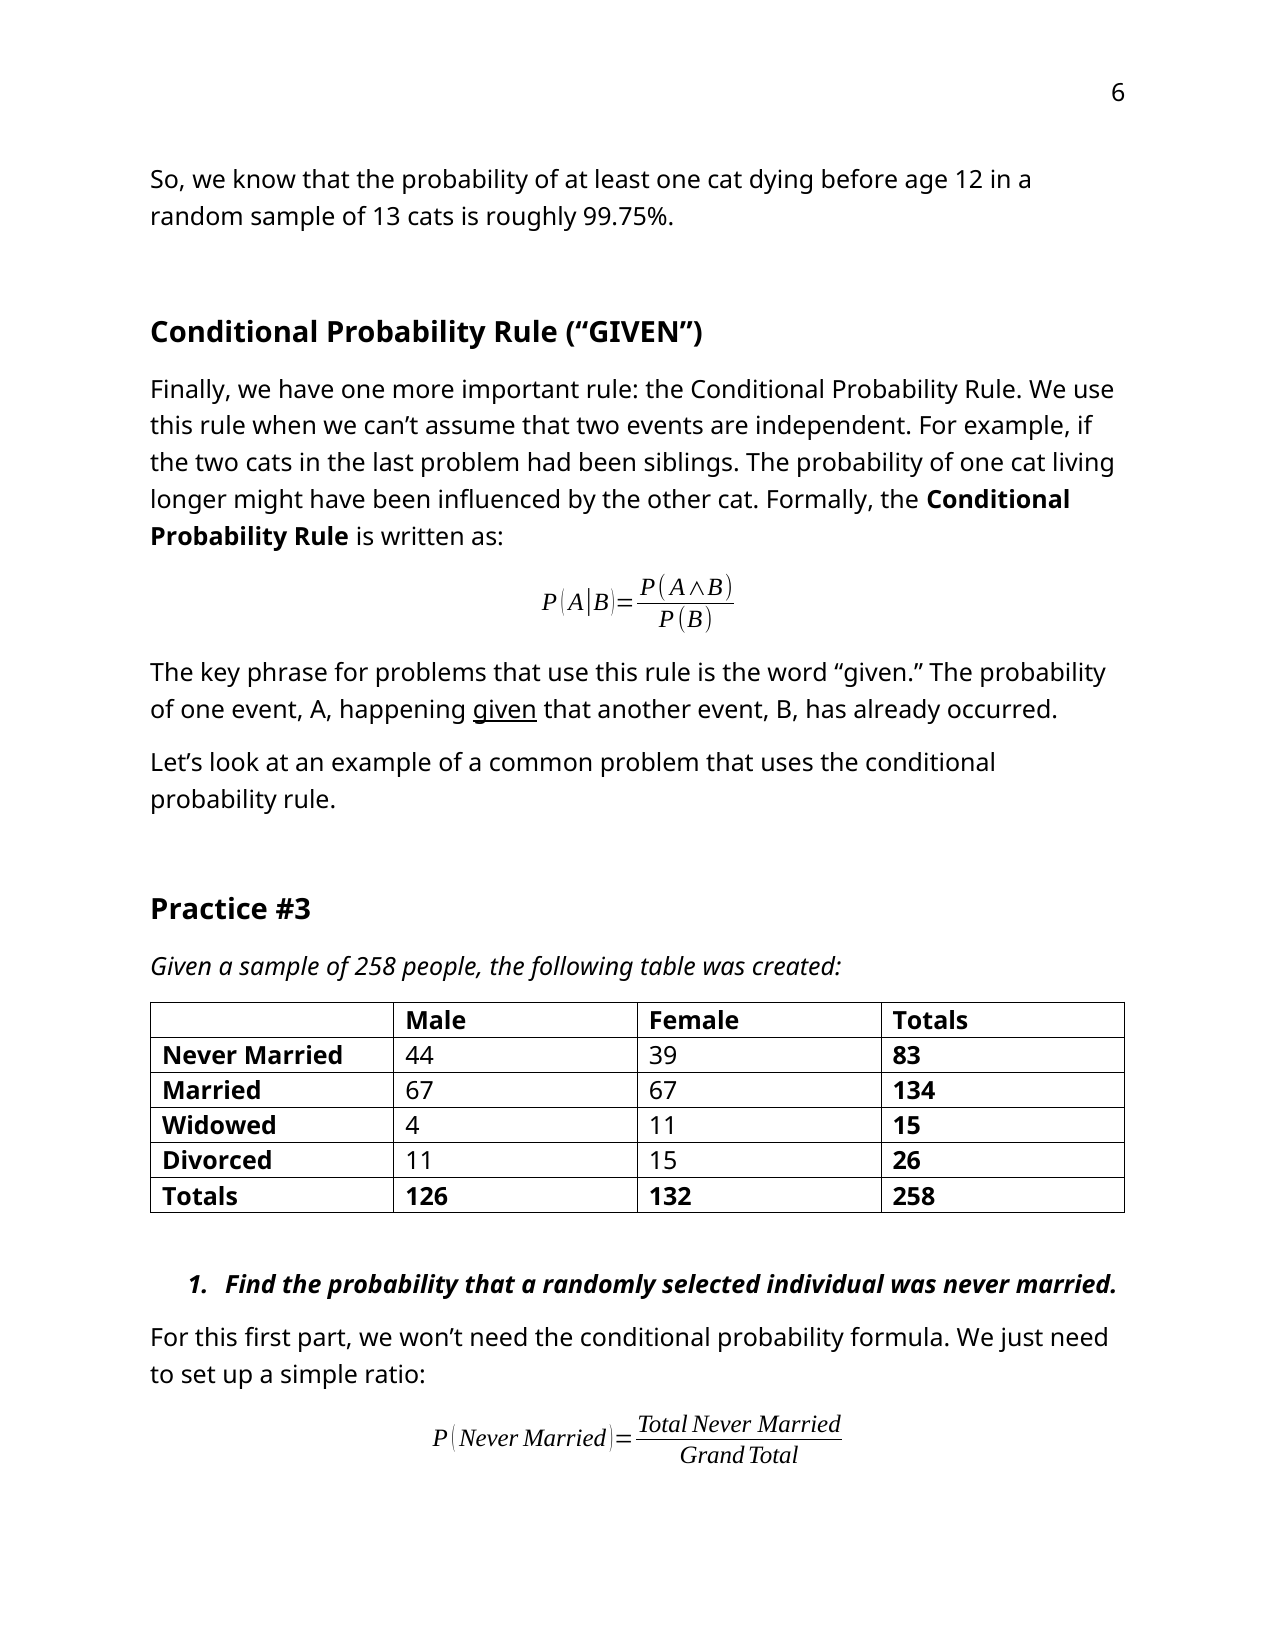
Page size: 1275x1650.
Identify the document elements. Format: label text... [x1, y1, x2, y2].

list Find the probability that a randomly selected individual was never married. [187, 1267, 1125, 1301]
table_cell 4 [394, 1108, 637, 1142]
text For this first part, we won’t need the conditional probability formula. We just need to set up a simple ratio: [150, 1320, 1125, 1391]
table_cell 26 [882, 1143, 1124, 1177]
table_cell 15 [882, 1108, 1124, 1142]
table_cell Widowed [151, 1108, 393, 1142]
text Practice #3 [150, 889, 1125, 928]
table_cell 67 [394, 1073, 637, 1107]
table_cell 132 [638, 1178, 881, 1212]
text So, we know that the probability of at least one cat dying before age 12 in a random sample of 13 cats is roughly 99.75%. [150, 162, 1125, 233]
table_cell Married [151, 1073, 393, 1107]
subtitle Conditional Probability Rule (“GIVEN”) [150, 312, 1125, 351]
text Finally, we have one more important rule: the Conditional Probability Rule. We use this rule when we can’t assume that two events are independent. For example, if the two cats in the last problem had been siblings. The probability of one cat living longer might have been influenced by the other cat. Formally, the Conditional Probability Rule is written as: [150, 371, 1125, 552]
table_cell 15 [638, 1143, 881, 1177]
table_cell 134 [882, 1073, 1124, 1107]
text Given a sample of 258 people, the following table was created: [150, 948, 1125, 982]
text Let’s look at an example of a common problem that uses the conditional probability rule. [150, 745, 1125, 816]
table_cell 83 [882, 1038, 1124, 1072]
table_cell Totals [151, 1178, 393, 1212]
table_cell 11 [638, 1108, 881, 1142]
table_cell 39 [638, 1038, 881, 1072]
table_header [151, 1003, 393, 1037]
table_cell 67 [638, 1073, 881, 1107]
table_cell 258 [882, 1178, 1124, 1212]
table_header Totals [882, 1003, 1124, 1037]
table_cell 44 [394, 1038, 637, 1072]
text The key phrase for problems that use this rule is the word “given.” The probability of one event, A, happening given that another event, B, has already occurred. [150, 655, 1125, 726]
table_cell 11 [394, 1143, 637, 1177]
table_header Male [394, 1003, 637, 1037]
table_header Female [638, 1003, 881, 1037]
table_cell Divorced [151, 1143, 393, 1177]
table_cell Never Married [151, 1038, 393, 1072]
table_cell 126 [394, 1178, 637, 1212]
